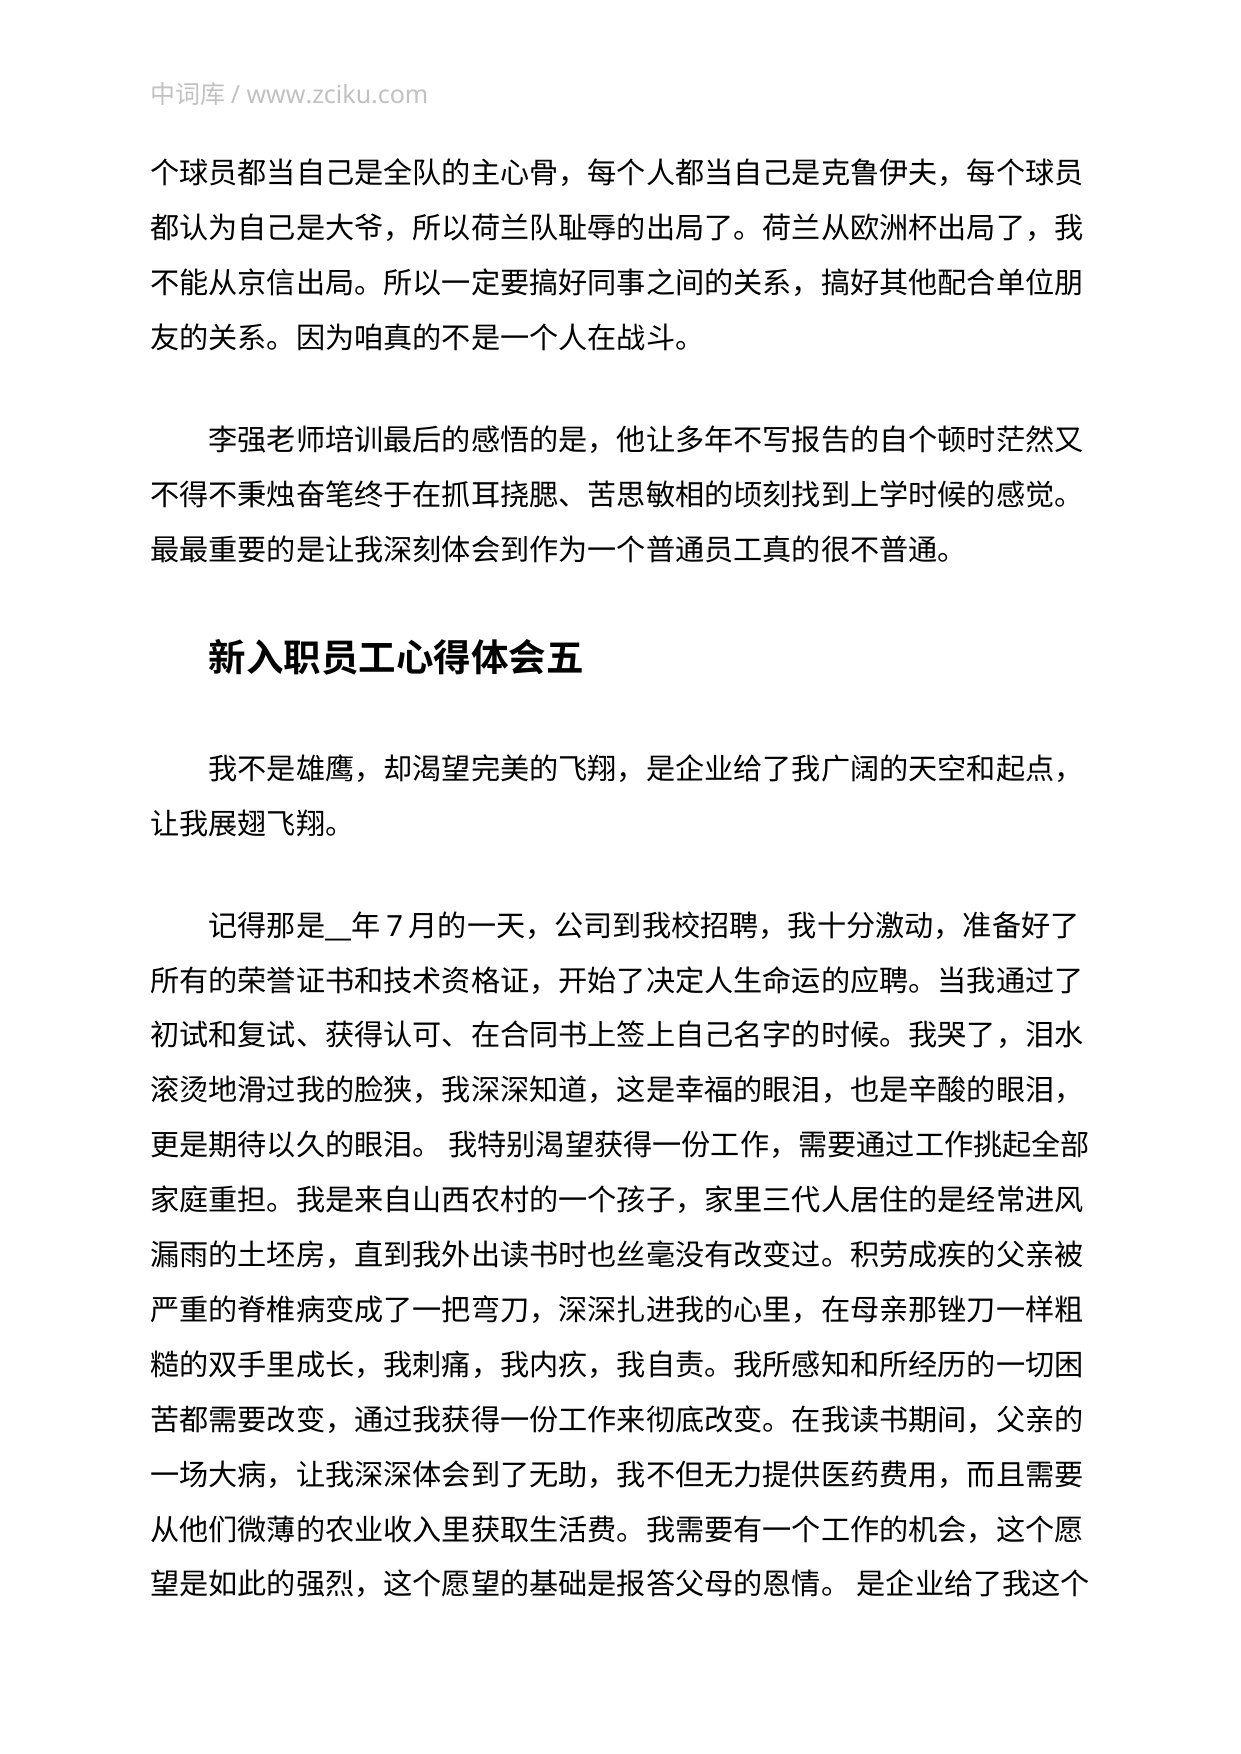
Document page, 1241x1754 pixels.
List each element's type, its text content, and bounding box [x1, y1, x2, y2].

text 李强老师培训最后的感悟的是，他让多年不写报告的自个顿时茫然又不得不秉烛奋笔终于在抓耳挠腮、苦思敏相的顷刻找到上学时候的感觉。最最重要的是让我深刻体会到作为一个普通员工真的很不普通。 [150, 416, 1090, 568]
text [150, 150, 1090, 357]
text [150, 902, 1090, 1603]
text 新入职员工心得体会五 [150, 628, 1090, 682]
text 我不是雄鹰，却渴望完美的飞翔，是企业给了我广阔的天空和起点，让我展翅飞翔。 [150, 745, 1090, 843]
